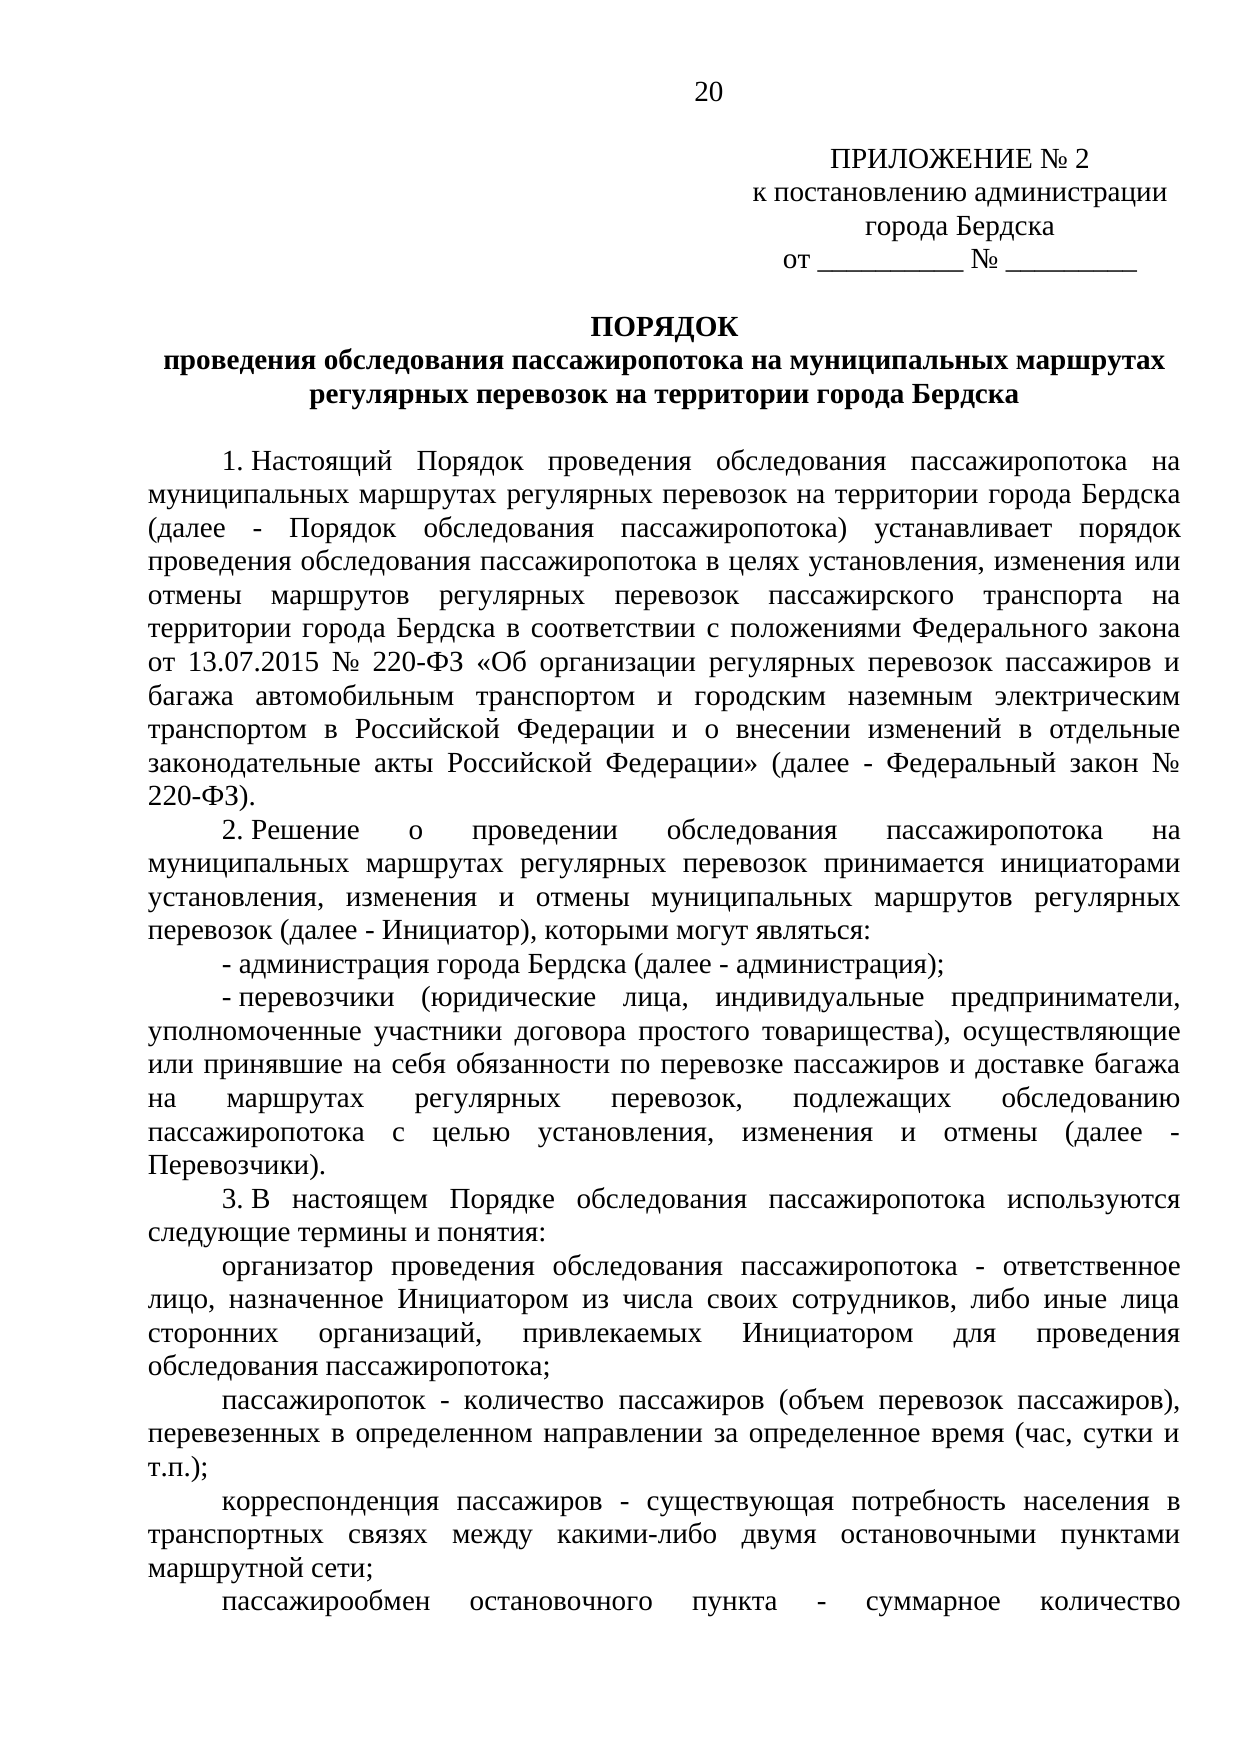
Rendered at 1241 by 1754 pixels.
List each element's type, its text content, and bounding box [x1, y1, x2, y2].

title ПОРЯДОК [148, 309, 1181, 342]
text города Бердска [738, 208, 1181, 242]
text от __________ № _________ [738, 242, 1181, 275]
title проведения обследования пассажиропотока на муниципальных маршрутах регулярных перевозок на территории города Бердска [148, 342, 1181, 409]
text 2. Решение о проведении обследования пассажиропотока на муниципальных маршрутах регулярных перевозок принимается инициаторами установления, изменения и отмены муниципальных маршрутов регулярных перевозок (далее - Инициатор), которыми могут являться: [148, 812, 1181, 946]
text к постановлению администрации [738, 174, 1181, 208]
text - администрация города Бердска (далее - администрация); [148, 946, 1181, 979]
text 1. Настоящий Порядок проведения обследования пассажиропотока на муниципальных маршрутах регулярных перевозок на территории города Бердска (далее - Порядок обследования пассажиропотока) устанавливает порядок проведения обследования пассажиропотока в целях установления, изменения или отмены маршрутов регулярных перевозок пассажирского транспорта на территории города Бердска в соответствии с положениями Федерального закона от 13.07.2015 № 220-ФЗ «Об организации регулярных перевозок пассажиров и багажа автомобильным транспортом и городским наземным электрическим транспортом в Российской Федерации и о внесении изменений в отдельные законодательные акты Российской Федерации» (далее - Федеральный закон № 220-ФЗ). [148, 443, 1181, 812]
text пассажиропоток - количество пассажиров (объем перевозок пассажиров), перевезенных в определенном направлении за определенное время (час, сутки и т.п.); [148, 1382, 1181, 1483]
text организатор проведения обследования пассажиропотока - ответственное лицо, назначенное Инициатором из числа своих сотрудников, либо иные лица сторонних организаций, привлекаемых Инициатором для проведения обследования пассажиропотока; [148, 1248, 1181, 1382]
text ПРИЛОЖЕНИЕ № 2 [738, 141, 1181, 174]
text - перевозчики (юридические лица, индивидуальные предприниматели, уполномоченные участники договора простого товарищества), осуществляющие или принявшие на себя обязанности по перевозке пассажиров и доставке багажа на маршрутах регулярных перевозок, подлежащих обследованию пассажиропотока с целью установления, изменения и отмены (далее - Перевозчики). [148, 979, 1181, 1181]
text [148, 1583, 1181, 1617]
text корреспонденция пассажиров - существующая потребность населения в транспортных связях между какими-либо двумя остановочными пунктами маршрутной сети; [148, 1483, 1181, 1583]
text 3. В настоящем Порядке обследования пассажиропотока используются следующие термины и понятия: [148, 1181, 1181, 1248]
